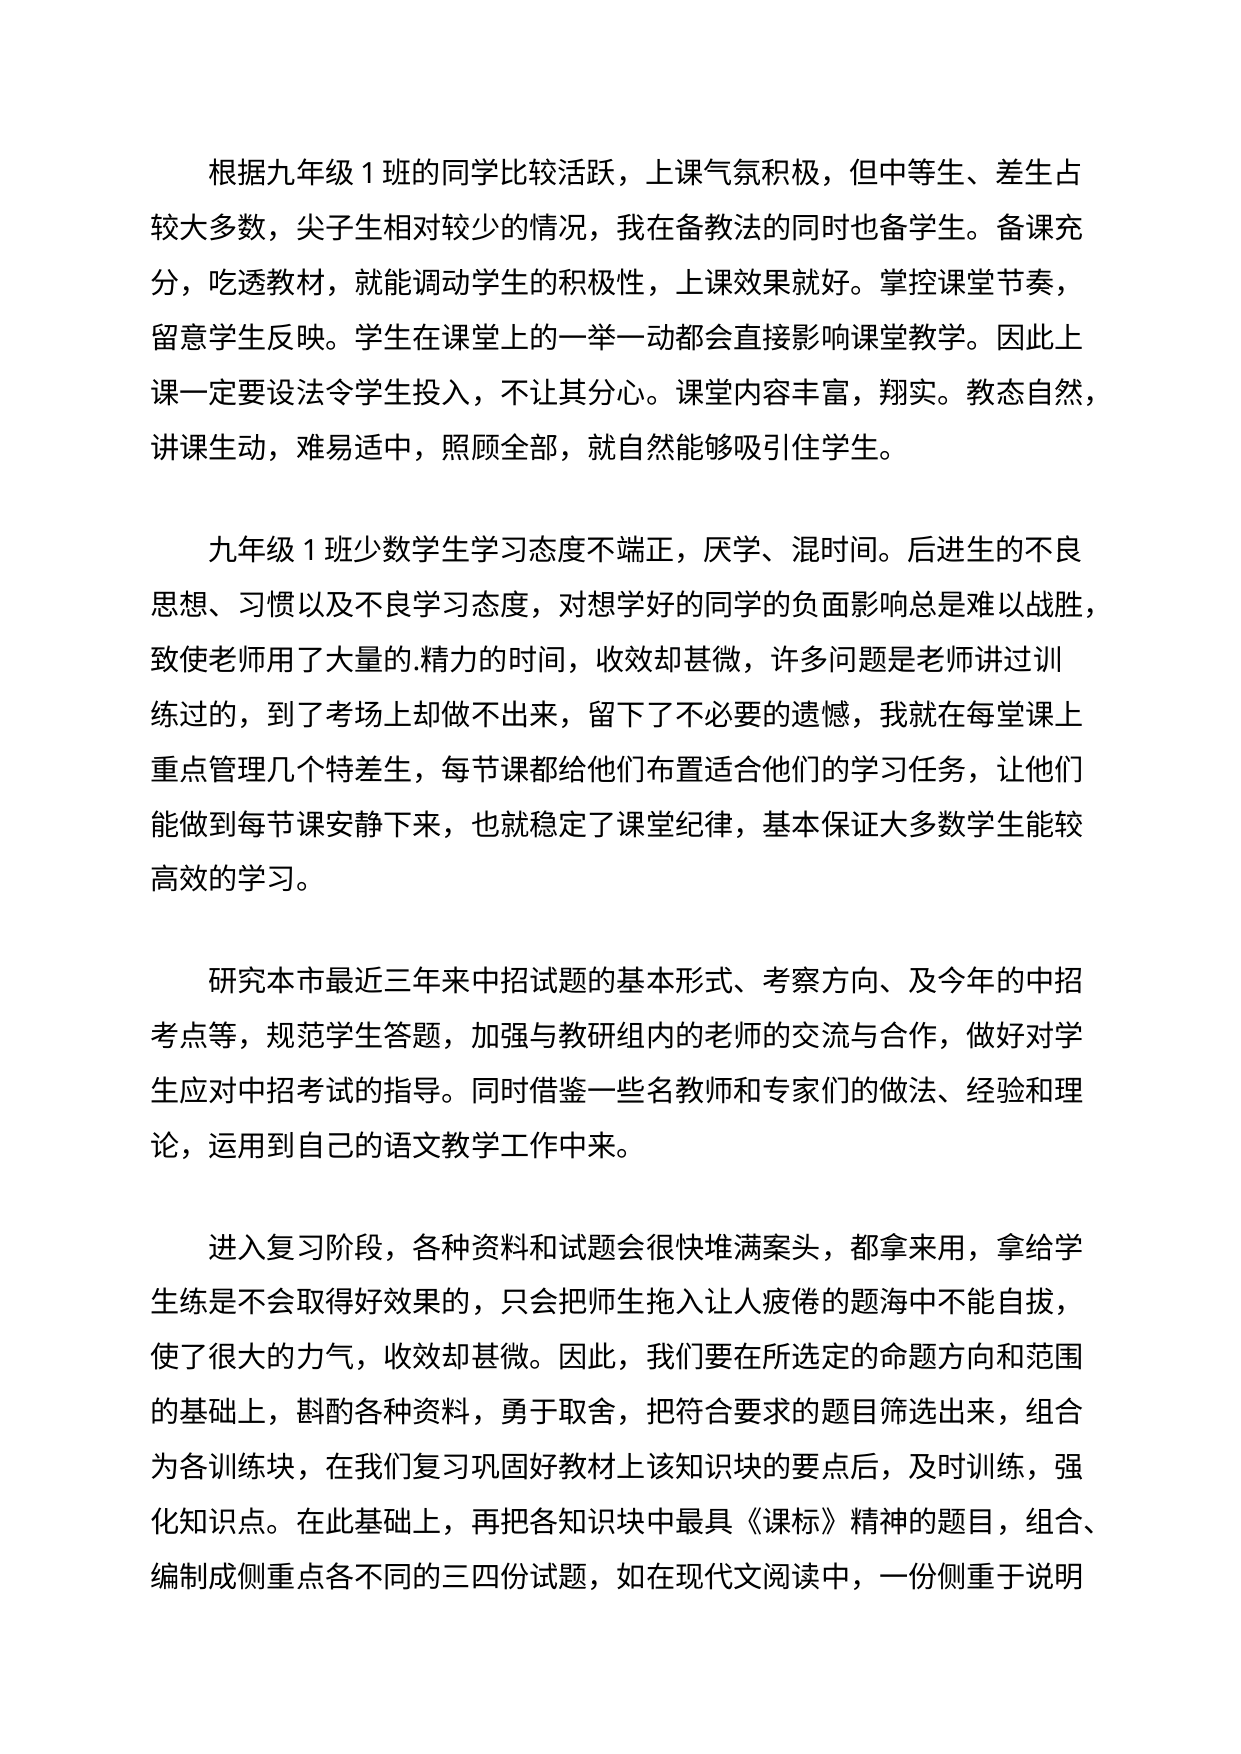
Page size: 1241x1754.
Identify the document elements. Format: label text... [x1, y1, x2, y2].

text 九年级1班少数学生学习态度不端正，厌学、混时间。后进生的不良思想、习惯以及不良学习态度，对想学好的同学的负面影响总是难以战胜，致使老师用了大量的.精力的时间，收效却甚微，许多问题是老师讲过训练过的，到了考场上却做不出来，留下了不必要的遗憾，我就在每堂课上重点管理几个特差生，每节课都给他们布置适合他们的学习任务，让他们能做到每节课安静下来，也就稳定了课堂纪律，基本保证大多数学生能较高效的学习。 [150, 526, 1090, 898]
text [150, 1224, 1090, 1596]
text 研究本市最近三年来中招试题的基本形式、考察方向、及今年的中招考点等，规范学生答题，加强与教研组内的老师的交流与合作，做好对学生应对中招考试的指导。同时借鉴一些名教师和专家们的做法、经验和理论，运用到自己的语文教学工作中来。 [150, 958, 1090, 1165]
text 根据九年级1班的同学比较活跃，上课气氛积极，但中等生、差生占较大多数，尖子生相对较少的情况，我在备教法的同时也备学生。备课充分，吃透教材，就能调动学生的积极性，上课效果就好。掌控课堂节奏，留意学生反映。学生在课堂上的一举一动都会直接影响课堂教学。因此上课一定要设法令学生投入，不让其分心。课堂内容丰富，翔实。教态自然，讲课生动，难易适中，照顾全部，就自然能够吸引住学生。 [150, 150, 1090, 467]
